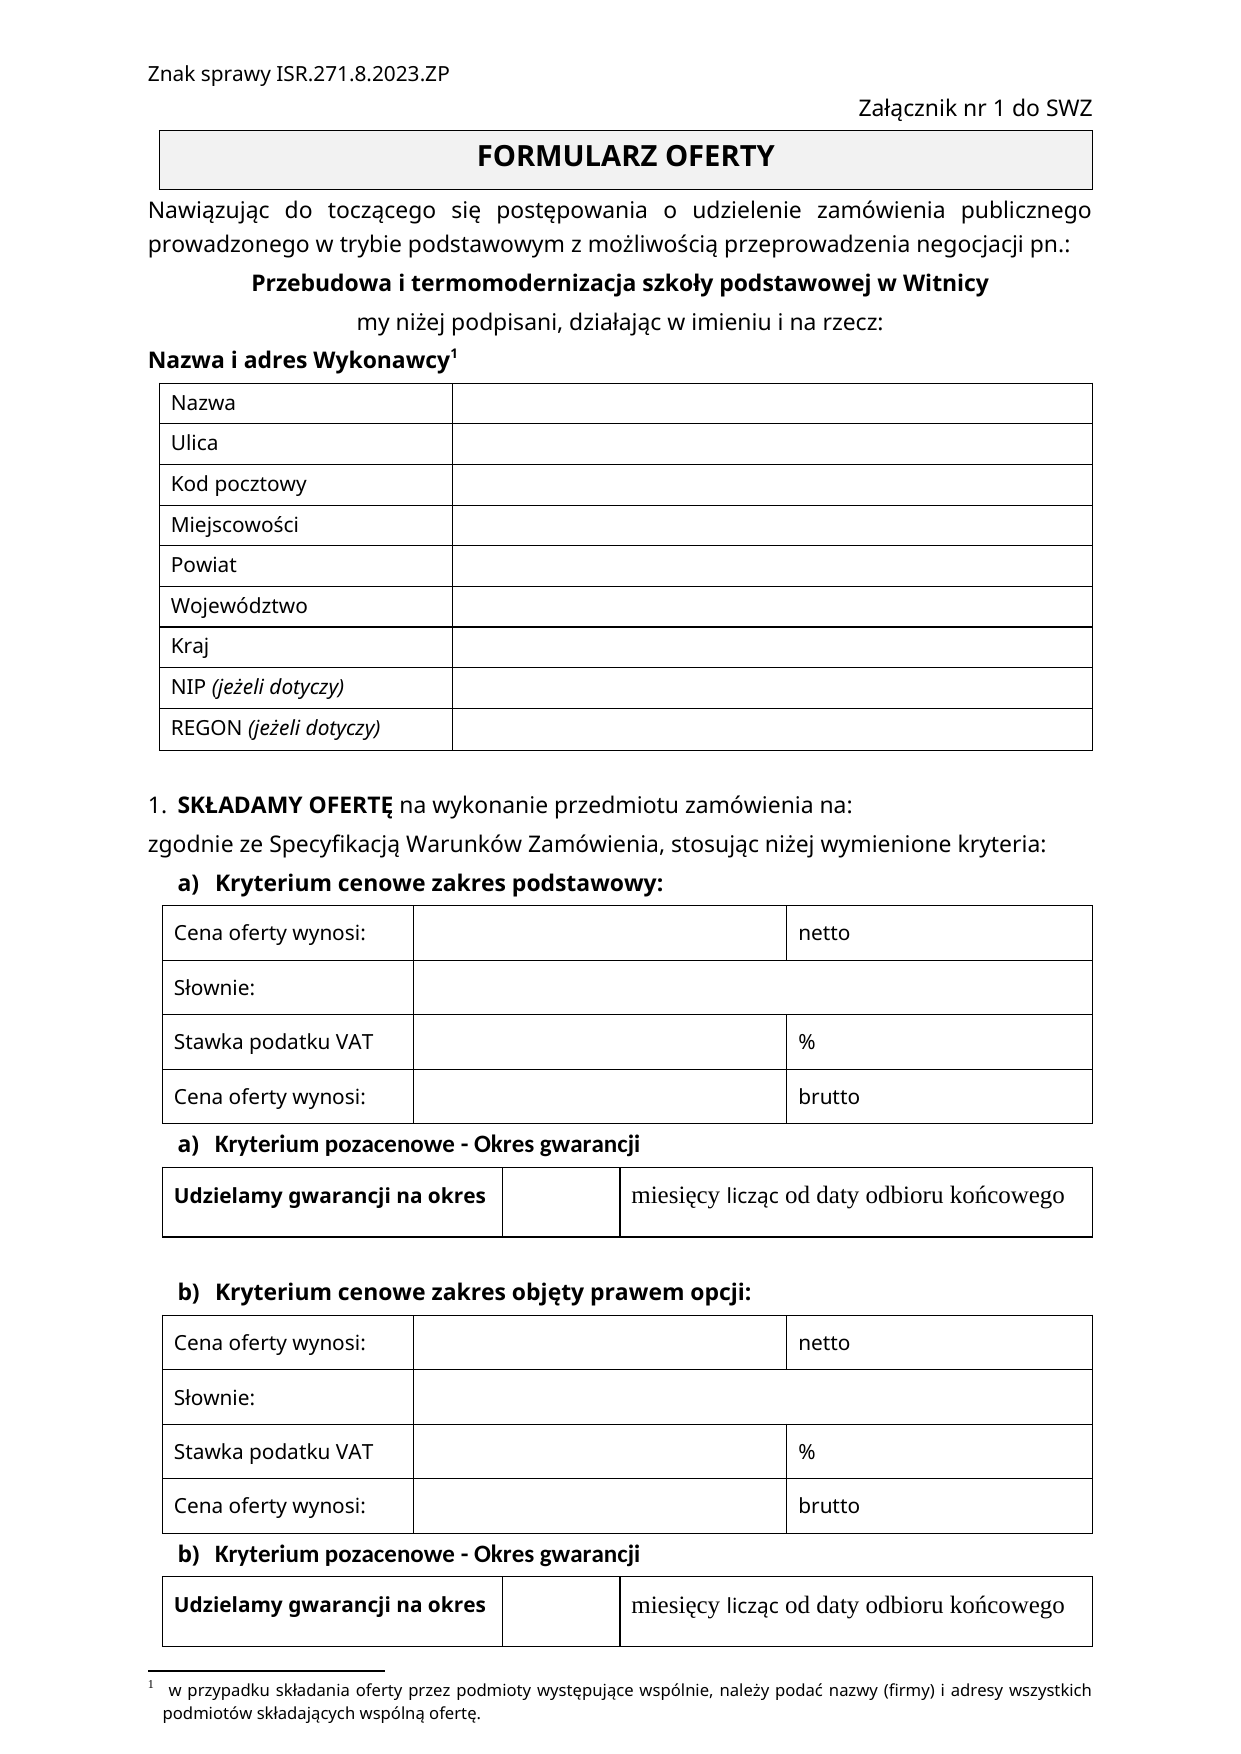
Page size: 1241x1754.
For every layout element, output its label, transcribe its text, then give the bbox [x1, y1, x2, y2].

table_cell [414, 961, 1092, 1014]
table_cell brutto [787, 1070, 1092, 1123]
table_cell % [787, 1015, 1092, 1068]
list Kryterium cenowe zakres objęty prawem opcji: [177, 1276, 1093, 1307]
text my niżej podpisani, działając w imieniu i na rzecz: [148, 306, 1093, 337]
table_header [414, 1316, 786, 1369]
table_cell Województwo [160, 587, 452, 626]
table_cell [453, 709, 1092, 750]
table_header [414, 906, 786, 959]
table_header Udzielamy gwarancji na okres [163, 1168, 502, 1236]
text Nawiązując do toczącego się postępowania o udzielenie zamówienia publicznego prowadzonego w trybie podstawowym z możliwością przeprowadzenia negocjacji pn.: [148, 194, 1093, 260]
text Przebudowa i termomodernizacja szkoły podstawowej w Witnicy [148, 267, 1093, 298]
list Kryterium pozacenowe - Okres gwarancji [177, 1538, 1093, 1569]
table_header miesięcy licząc od daty odbioru końcowego [621, 1577, 1092, 1646]
table_cell brutto [787, 1479, 1092, 1532]
table_cell [414, 1070, 786, 1123]
text Nazwa i adres Wykonawcy [148, 344, 1093, 375]
table_header Cena oferty wynosi: [163, 906, 413, 959]
table_cell [414, 1425, 786, 1478]
table_header [453, 384, 1092, 423]
table_cell Cena oferty wynosi: [163, 1070, 413, 1123]
table_header [503, 1577, 619, 1646]
table_cell Ulica [160, 424, 452, 464]
subtitle Załącznik nr 1 do SWZ [148, 92, 1093, 123]
table_cell [453, 546, 1092, 586]
table_header FORMULARZ OFERTY [160, 131, 1092, 189]
table_cell [414, 1479, 786, 1532]
table_cell Kraj [160, 628, 452, 667]
table_cell [453, 628, 1092, 667]
table_cell Słownie: [163, 961, 413, 1014]
table_header Udzielamy gwarancji na okres [163, 1577, 502, 1646]
table_cell [453, 465, 1092, 504]
table_header Cena oferty wynosi: [163, 1316, 413, 1369]
table_cell Stawka podatku VAT [163, 1015, 413, 1068]
table_cell [414, 1370, 1092, 1423]
table_cell Cena oferty wynosi: [163, 1479, 413, 1532]
table_cell [453, 587, 1092, 626]
table_cell Słownie: [163, 1370, 413, 1423]
list SKŁADAMY OFERTĘ na wykonanie przedmiotu zamówienia na: [148, 789, 1093, 821]
table_cell Powiat [160, 546, 452, 586]
table_header Nazwa [160, 384, 452, 423]
table_header netto [787, 906, 1092, 959]
table_cell Miejscowości [160, 506, 452, 545]
table_header miesięcy licząc od daty odbioru końcowego [621, 1168, 1092, 1236]
table_cell Kod pocztowy [160, 465, 452, 504]
table_header netto [787, 1316, 1092, 1369]
list Kryterium pozacenowe - Okres gwarancji [177, 1128, 1093, 1159]
table_header [503, 1168, 619, 1236]
table_cell [453, 668, 1092, 708]
table_cell Stawka podatku VAT [163, 1425, 413, 1478]
list Kryterium cenowe zakres podstawowy: [177, 866, 1093, 898]
table_cell REGON (jeżeli dotyczy) [160, 709, 452, 750]
text zgodnie ze Specyfikacją Warunków Zamówienia, stosując niżej wymienione kryteria: [148, 828, 1093, 859]
table_cell NIP (jeżeli dotyczy) [160, 668, 452, 708]
table_cell [414, 1015, 786, 1068]
table_cell [453, 424, 1092, 464]
table_cell % [787, 1425, 1092, 1478]
table_cell [453, 506, 1092, 545]
